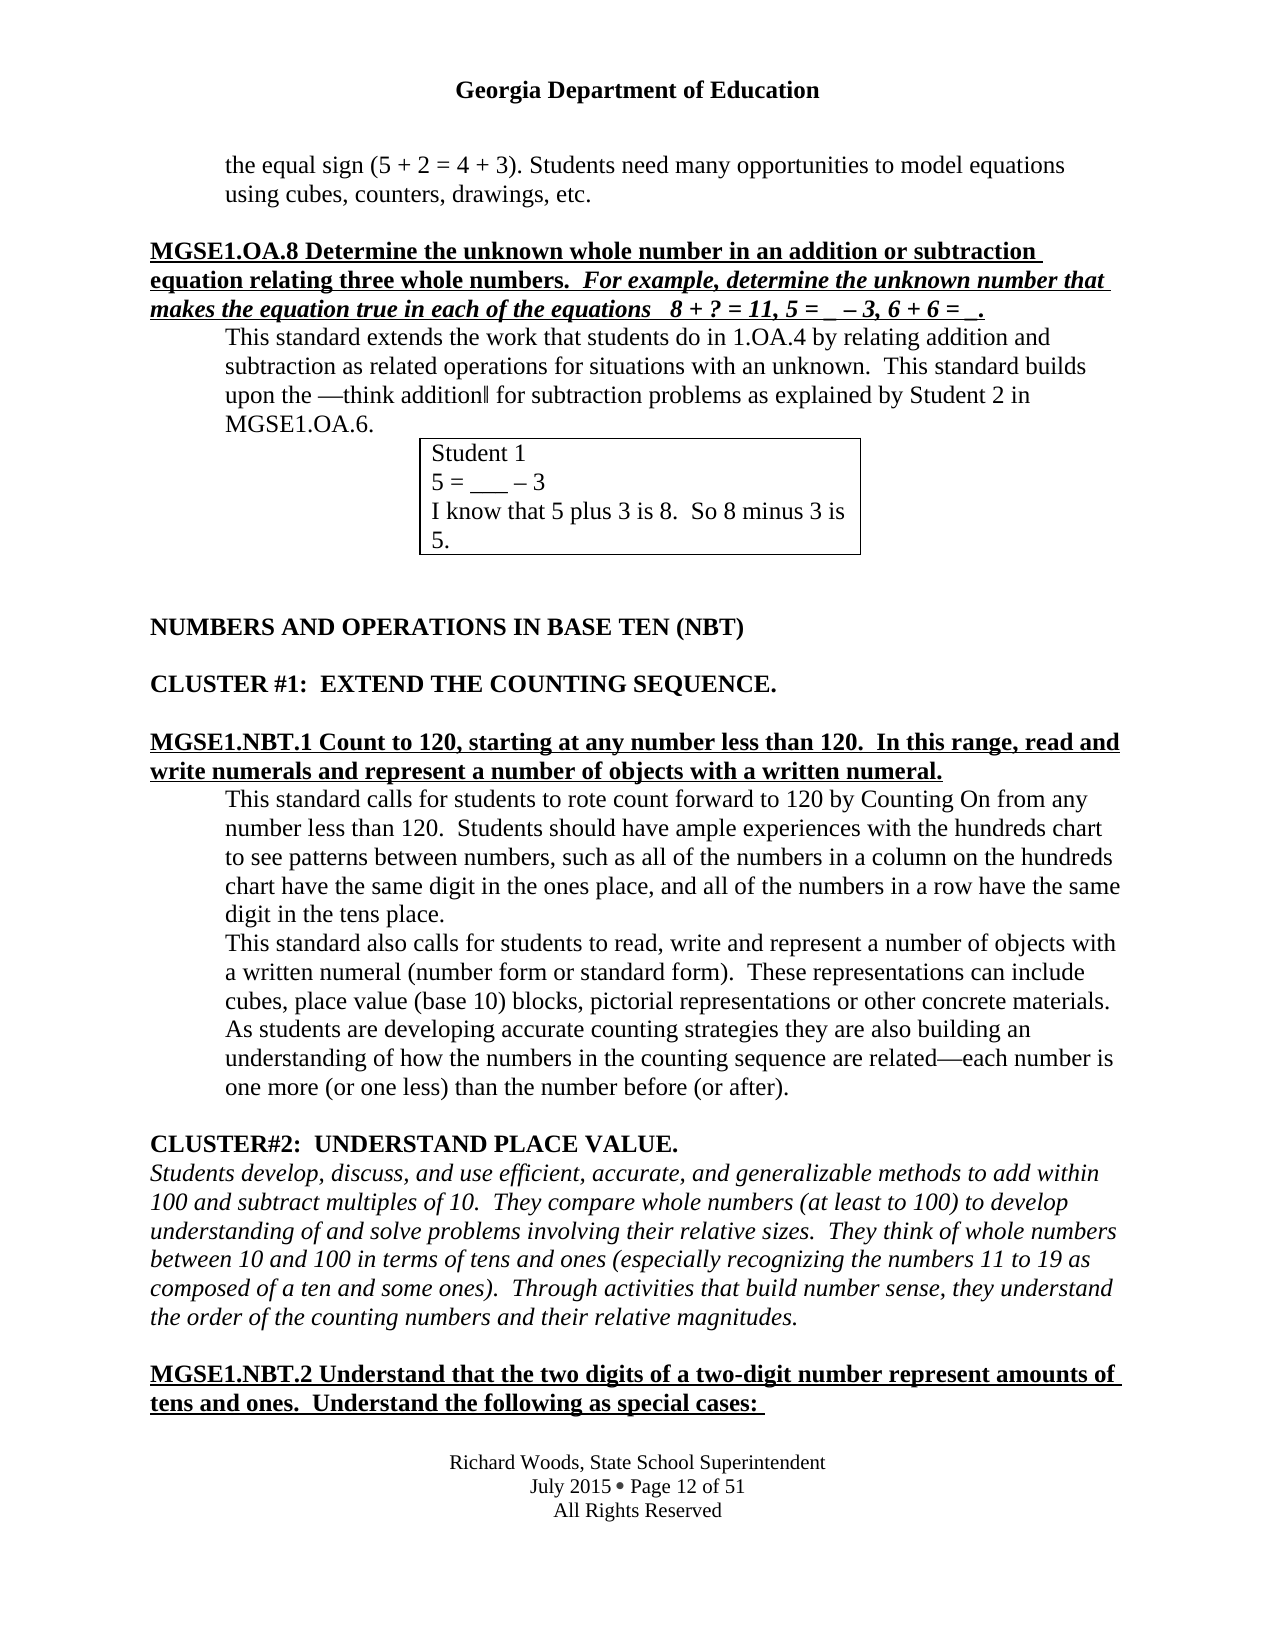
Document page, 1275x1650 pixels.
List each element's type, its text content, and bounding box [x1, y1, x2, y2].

text MGSE1.NBT.1 Count to 120, starting at any number less than 120. In this range, read and write numerals and represent a number of objects with a written numeral. [150, 727, 1125, 784]
text CLUSTER #1: EXTEND THE COUNTING SEQUENCE. [150, 669, 1125, 698]
table_header Student 1 5 = ___ – 3 I know that 5 plus 3 is 8. So 8 minus 3 is 5. [421, 439, 860, 553]
text This standard also calls for students to read, write and represent a number of objects with a written numeral (number form or standard form). These representations can include cubes, place value (base 10) blocks, pictorial representations or other concrete materials. As students are developing accurate counting strategies they are also building an understanding of how the numbers in the counting sequence are related—each number is one more (or one less) than the number before (or after). [225, 928, 1125, 1101]
text CLUSTER#2: UNDERSTAND PLACE VALUE. [150, 1129, 1125, 1158]
text MGSE1.OA.8 Determine the unknown whole number in an addition or subtraction equation relating three whole numbers. For example, determine the unknown number that makes the equation true in each of the equations 8 + ? = 11, 5 = _ – 3, 6 + 6 = _. [150, 236, 1125, 322]
text This standard extends the work that students do in 1.OA.4 by relating addition and subtraction as related operations for situations with an unknown. This standard builds upon the ―think addition‖ for subtraction problems as explained by Student 2 in MGSE1.OA.6. [225, 322, 1125, 437]
text This standard calls for students to rote count forward to 120 by Counting On from any number less than 120. Students should have ample experiences with the hundreds chart to see patterns between numbers, such as all of the numbers in a column on the hundreds chart have the same digit in the ones place, and all of the numbers in a row have the same digit in the tens place. [225, 784, 1125, 928]
text MGSE1.NBT.2 Understand that the two digits of a two-digit number represent amounts of tens and ones. Understand the following as special cases: [150, 1359, 1125, 1417]
text NUMBERS AND OPERATIONS IN BASE TEN (NBT) [150, 612, 1125, 641]
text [225, 150, 1125, 207]
text Students develop, discuss, and use efficient, accurate, and generalizable methods to add within 100 and subtract multiples of 10. They compare whole numbers (at least to 100) to develop understanding of and solve problems involving their relative sizes. They think of whole numbers between 10 and 100 in terms of tens and ones (especially recognizing the numbers 11 to 19 as composed of a ten and some ones). Through activities that build number sense, they understand the order of the counting numbers and their relative magnitudes. [150, 1158, 1125, 1331]
